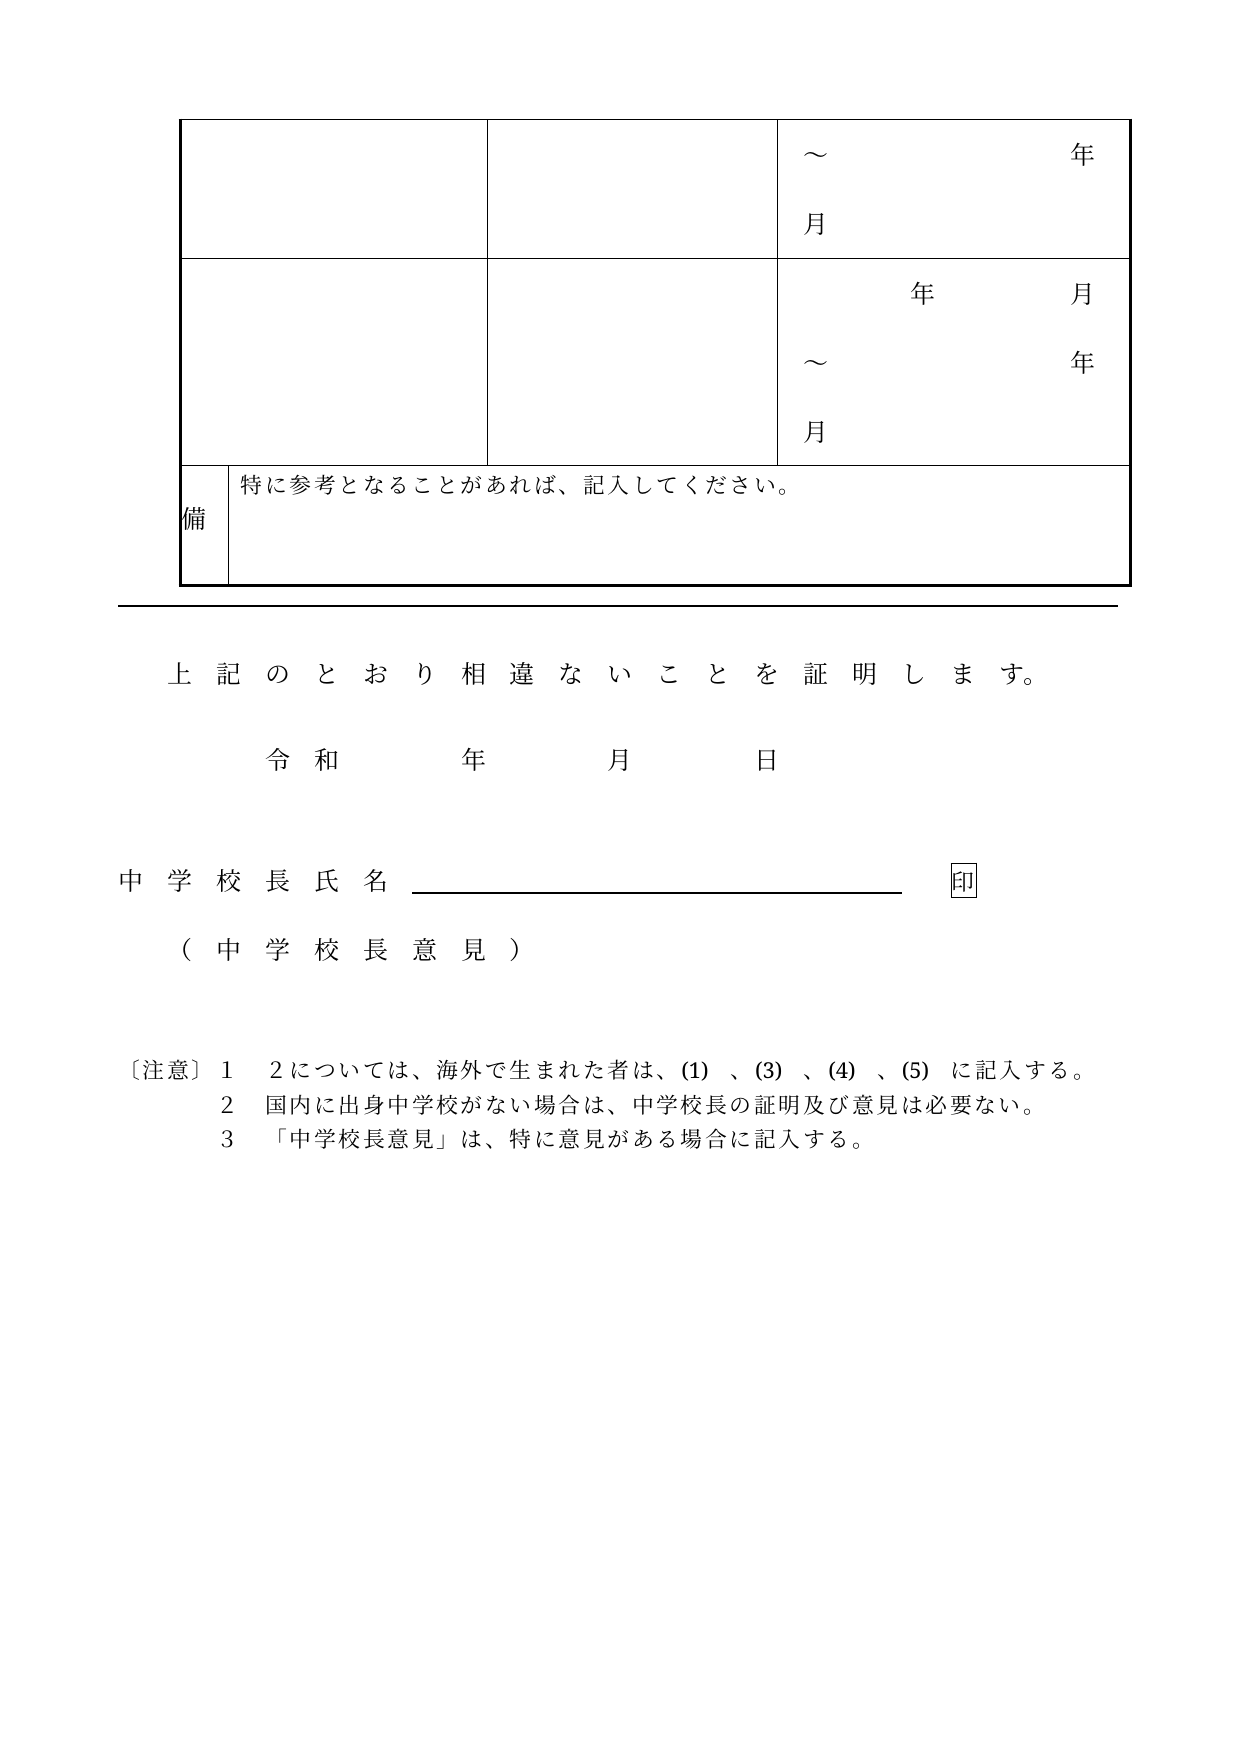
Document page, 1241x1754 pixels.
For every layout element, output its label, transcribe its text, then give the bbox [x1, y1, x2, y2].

table_cell 特に参考となることがあれば、記入してください。 [229, 466, 1129, 583]
text 上記のとおり相違ないことを証明します。 [118, 638, 1122, 707]
text 〔注意〕１ ２については、海外で生まれた者は、(1)、(3)、(4)、(5)に記入する。 [118, 1052, 1122, 1086]
text ２ 国内に出身中学校がない場合は、中学校長の証明及び意見は必要ない。 [118, 1086, 1122, 1121]
text （中学校長意見） [118, 914, 1122, 983]
text 中学校長氏名 印 [118, 811, 1122, 914]
text 令和 年 月 日 [118, 724, 1122, 793]
table_cell 年 月～ 年 月 [778, 259, 1129, 465]
table_cell [182, 259, 487, 465]
table_cell [182, 120, 487, 257]
text ３ 「中学校長意見」は、特に意見がある場合に記入する。 [118, 1121, 1122, 1155]
table_cell 備 考 [182, 466, 228, 583]
table_cell [488, 120, 777, 257]
table_cell 年 月～ 年 月 [778, 120, 1129, 257]
table_cell [488, 259, 777, 465]
